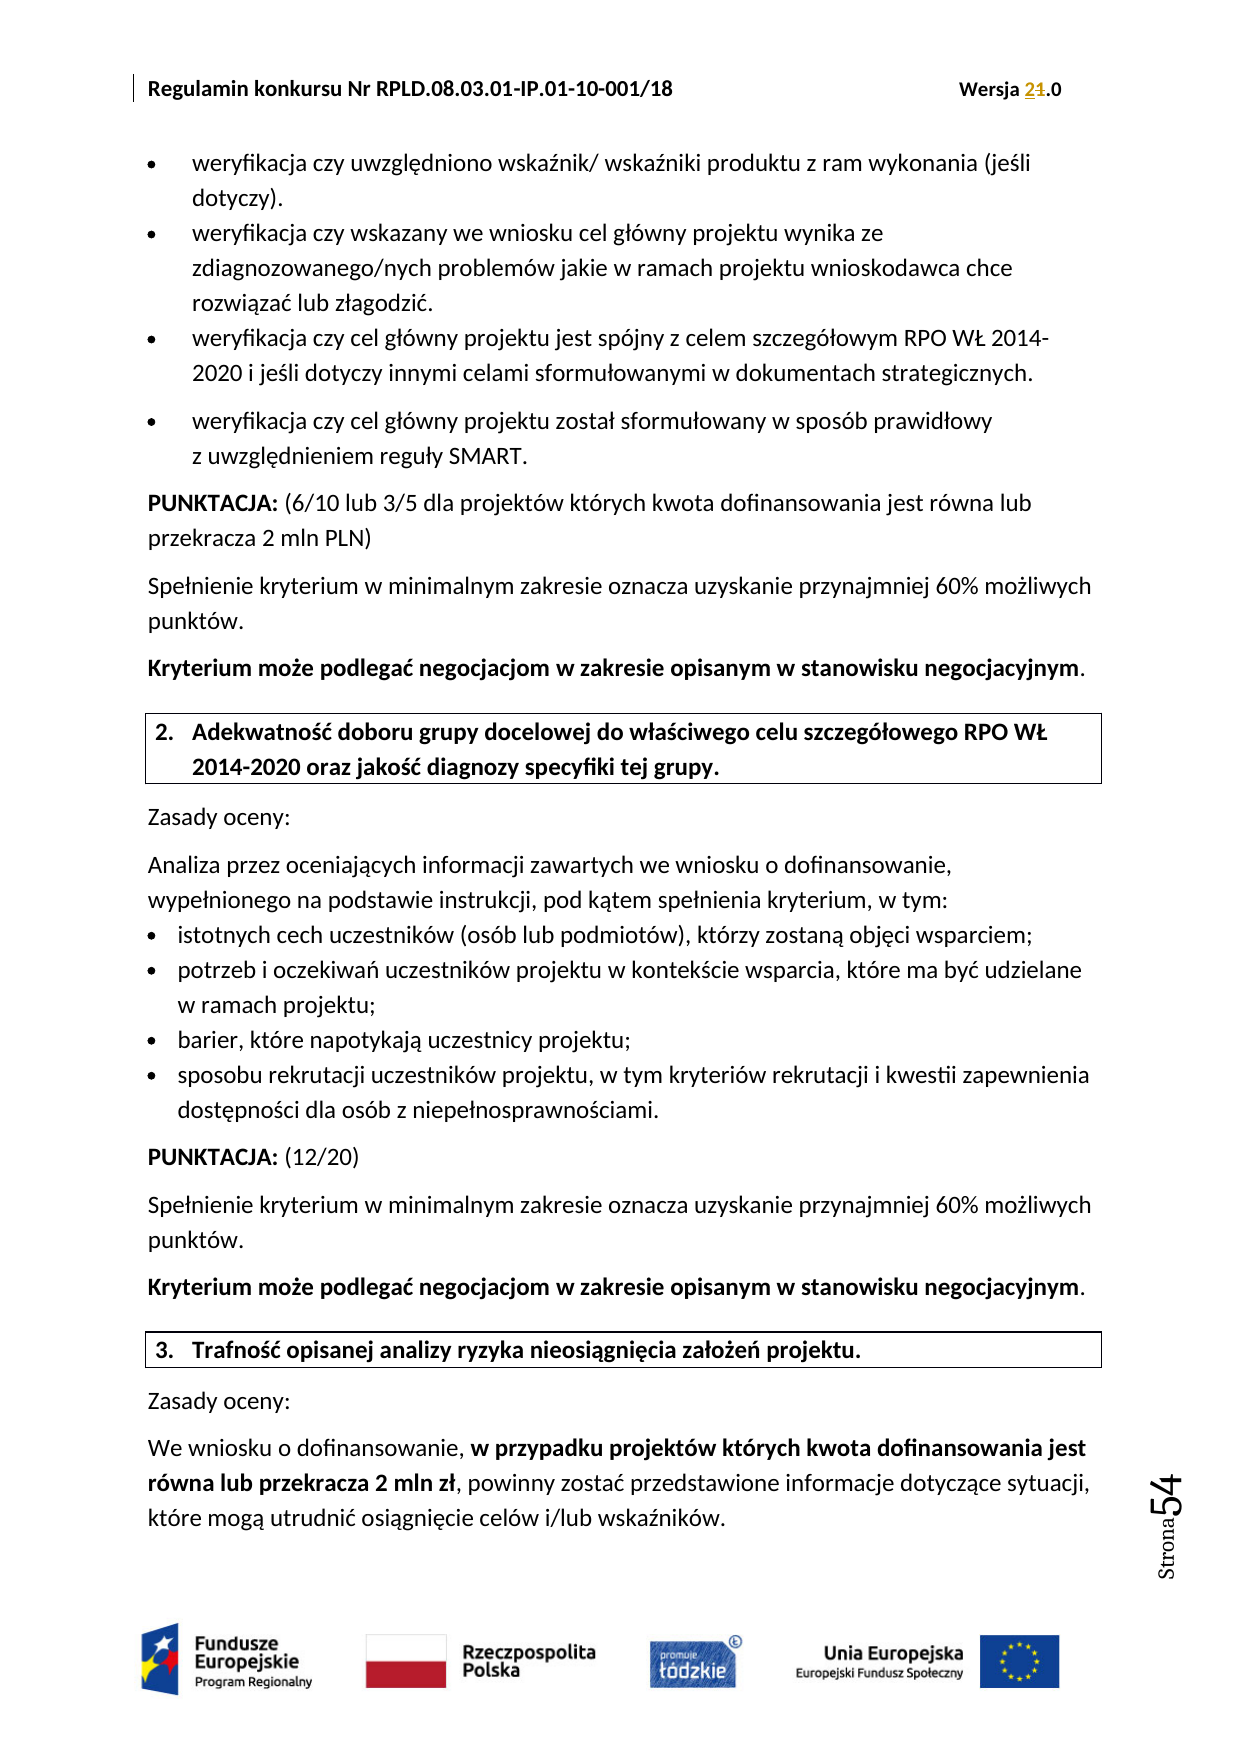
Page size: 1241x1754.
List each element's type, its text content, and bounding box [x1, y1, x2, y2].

text Spełnienie kryterium w minimalnym zakresie oznacza uzyskanie przynajmniej 60% możliwych punktów. [148, 570, 1093, 636]
text Kryterium może podlegać negocjacjom w zakresie opisanym w stanowisku negocjacyjnym. [148, 1271, 1093, 1302]
list weryfikacja czy cel główny projektu został sformułowany w sposób prawidłowy z uwzględnieniem reguły SMART. [148, 405, 1093, 471]
list potrzeb i oczekiwań uczestników projektu w kontekście wsparcia, które ma być udzielane w ramach projektu; [148, 954, 1093, 1019]
text Spełnienie kryterium w minimalnym zakresie oznacza uzyskanie przynajmniej 60% możliwych punktów. [148, 1189, 1093, 1254]
list weryfikacja czy wskazany we wniosku cel główny projektu wynika ze zdiagnozowanego/nych problemów jakie w ramach projektu wnioskodawca chce rozwiązać lub złagodzić. [148, 218, 1093, 318]
text Kryterium może podlegać negocjacjom w zakresie opisanym w stanowisku negocjacyjnym. [148, 653, 1093, 683]
list barier, które napotykają uczestnicy projektu; [148, 1024, 1093, 1054]
text Zasady oceny: [148, 1385, 1093, 1416]
list weryfikacja czy uwzględniono wskaźnik/ wskaźniki produktu z ram wykonania (jeśli dotyczy). [148, 148, 1093, 213]
list Adekwatność doboru grupy docelowej do właściwego celu szczegółowego RPO WŁ 2014-2020 oraz jakość diagnozy specyfiki tej grupy. [146, 714, 1101, 783]
text PUNKTACJA: (6/10 lub 3/5 dla projektów których kwota dofinansowania jest równa lub przekracza 2 mln PLN) [148, 488, 1093, 553]
list istotnych cech uczestników (osób lub podmiotów), którzy zostaną objęci wsparciem; [148, 919, 1093, 949]
text Analiza przez oceniających informacji zawartych we wniosku o dofinansowanie, wypełnionego na podstawie instrukcji, pod kątem spełnienia kryterium, w tym: [148, 849, 1093, 914]
list Trafność opisanej analizy ryzyka nieosiągnięcia założeń projektu. [146, 1333, 1101, 1367]
text PUNKTACJA: (12/20) [148, 1141, 1093, 1172]
text We wniosku o dofinansowanie, w przypadku projektów których kwota dofinansowania jest równa lub przekracza 2 mln zł, powinny zostać przedstawione informacje dotyczące sytuacji, które mogą utrudnić osiągnięcie celów i/lub wskaźników. [148, 1433, 1093, 1533]
list sposobu rekrutacji uczestników projektu, w tym kryteriów rekrutacji i kwestii zapewnienia dostępności dla osób z niepełnosprawnościami. [148, 1059, 1093, 1124]
text Zasady oceny: [148, 801, 1093, 832]
picture [53, 1561, 1105, 1751]
list weryfikacja czy cel główny projektu jest spójny z celem szczegółowym RPO WŁ 2014-2020 i jeśli dotyczy innymi celami sformułowanymi w dokumentach strategicznych. [148, 323, 1093, 388]
